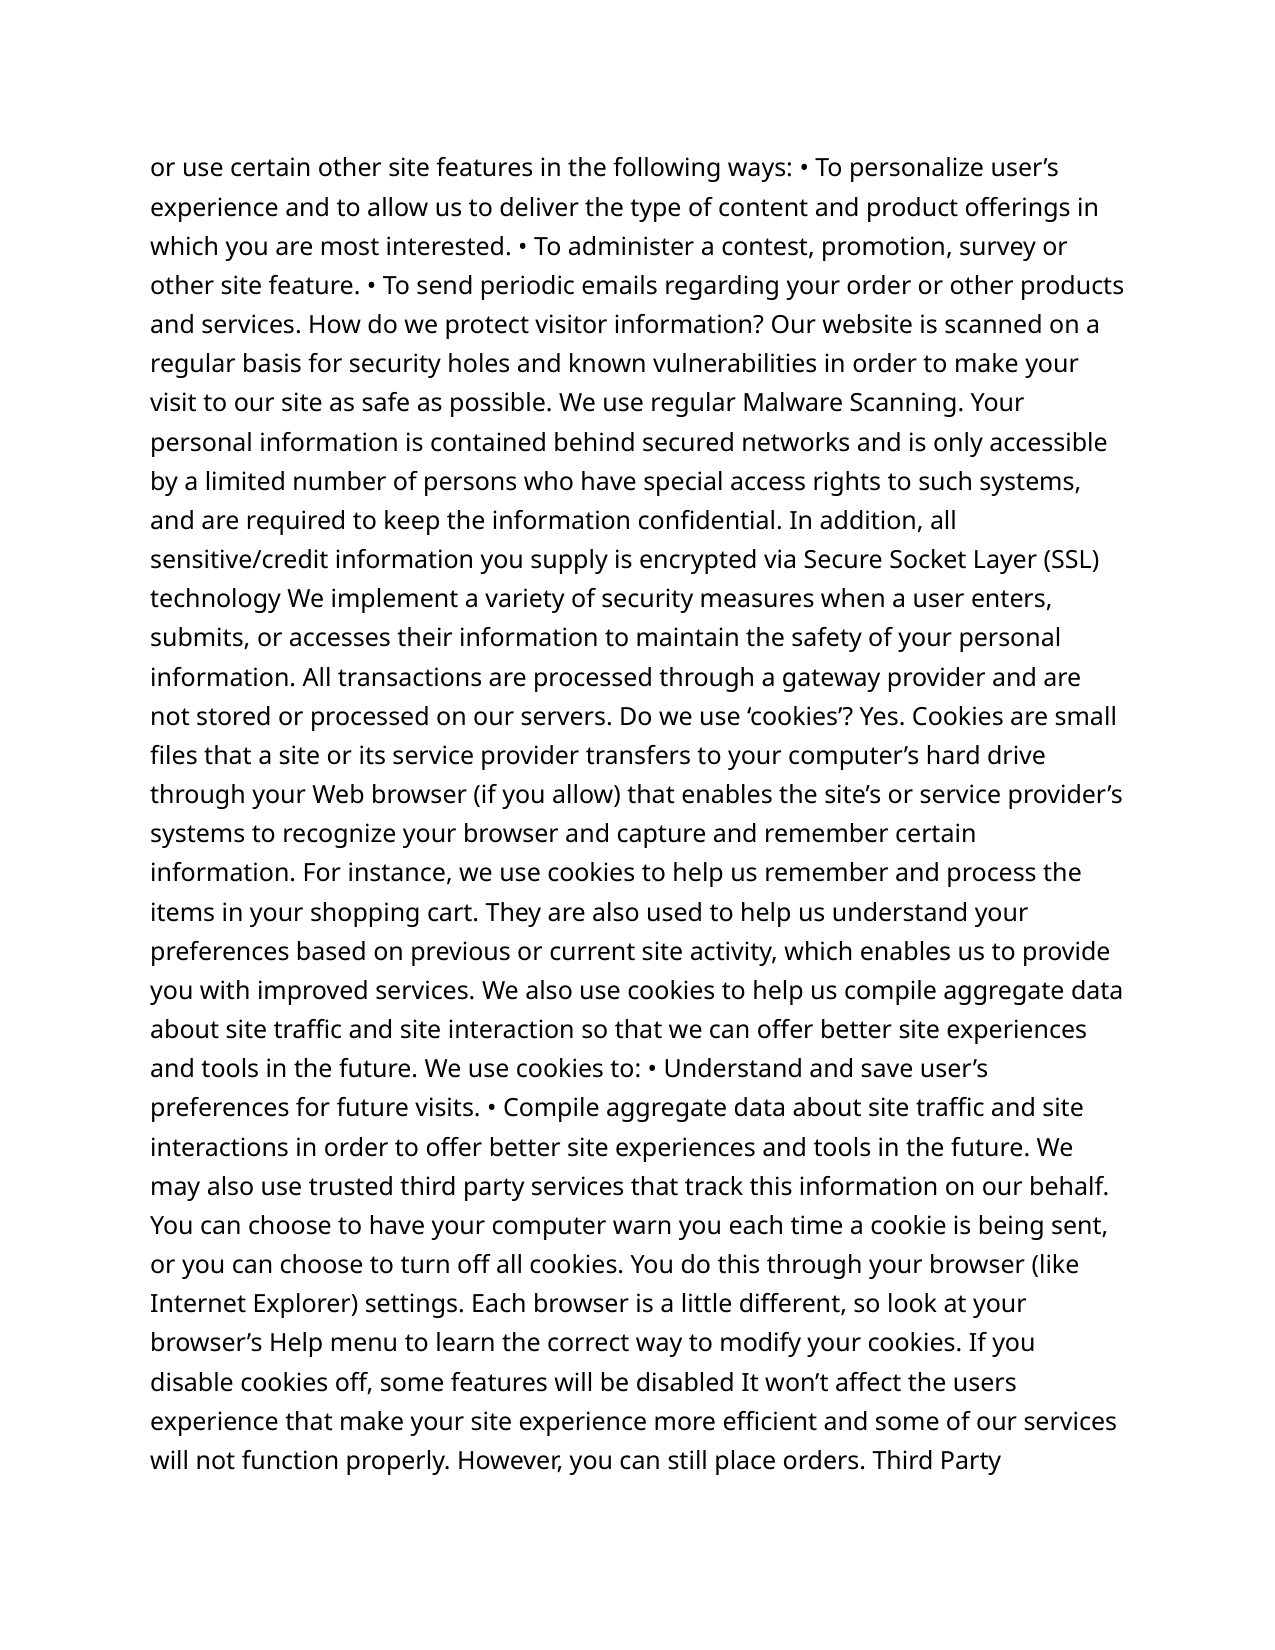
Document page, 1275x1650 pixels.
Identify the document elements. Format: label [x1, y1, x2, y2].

text [150, 150, 1125, 1477]
